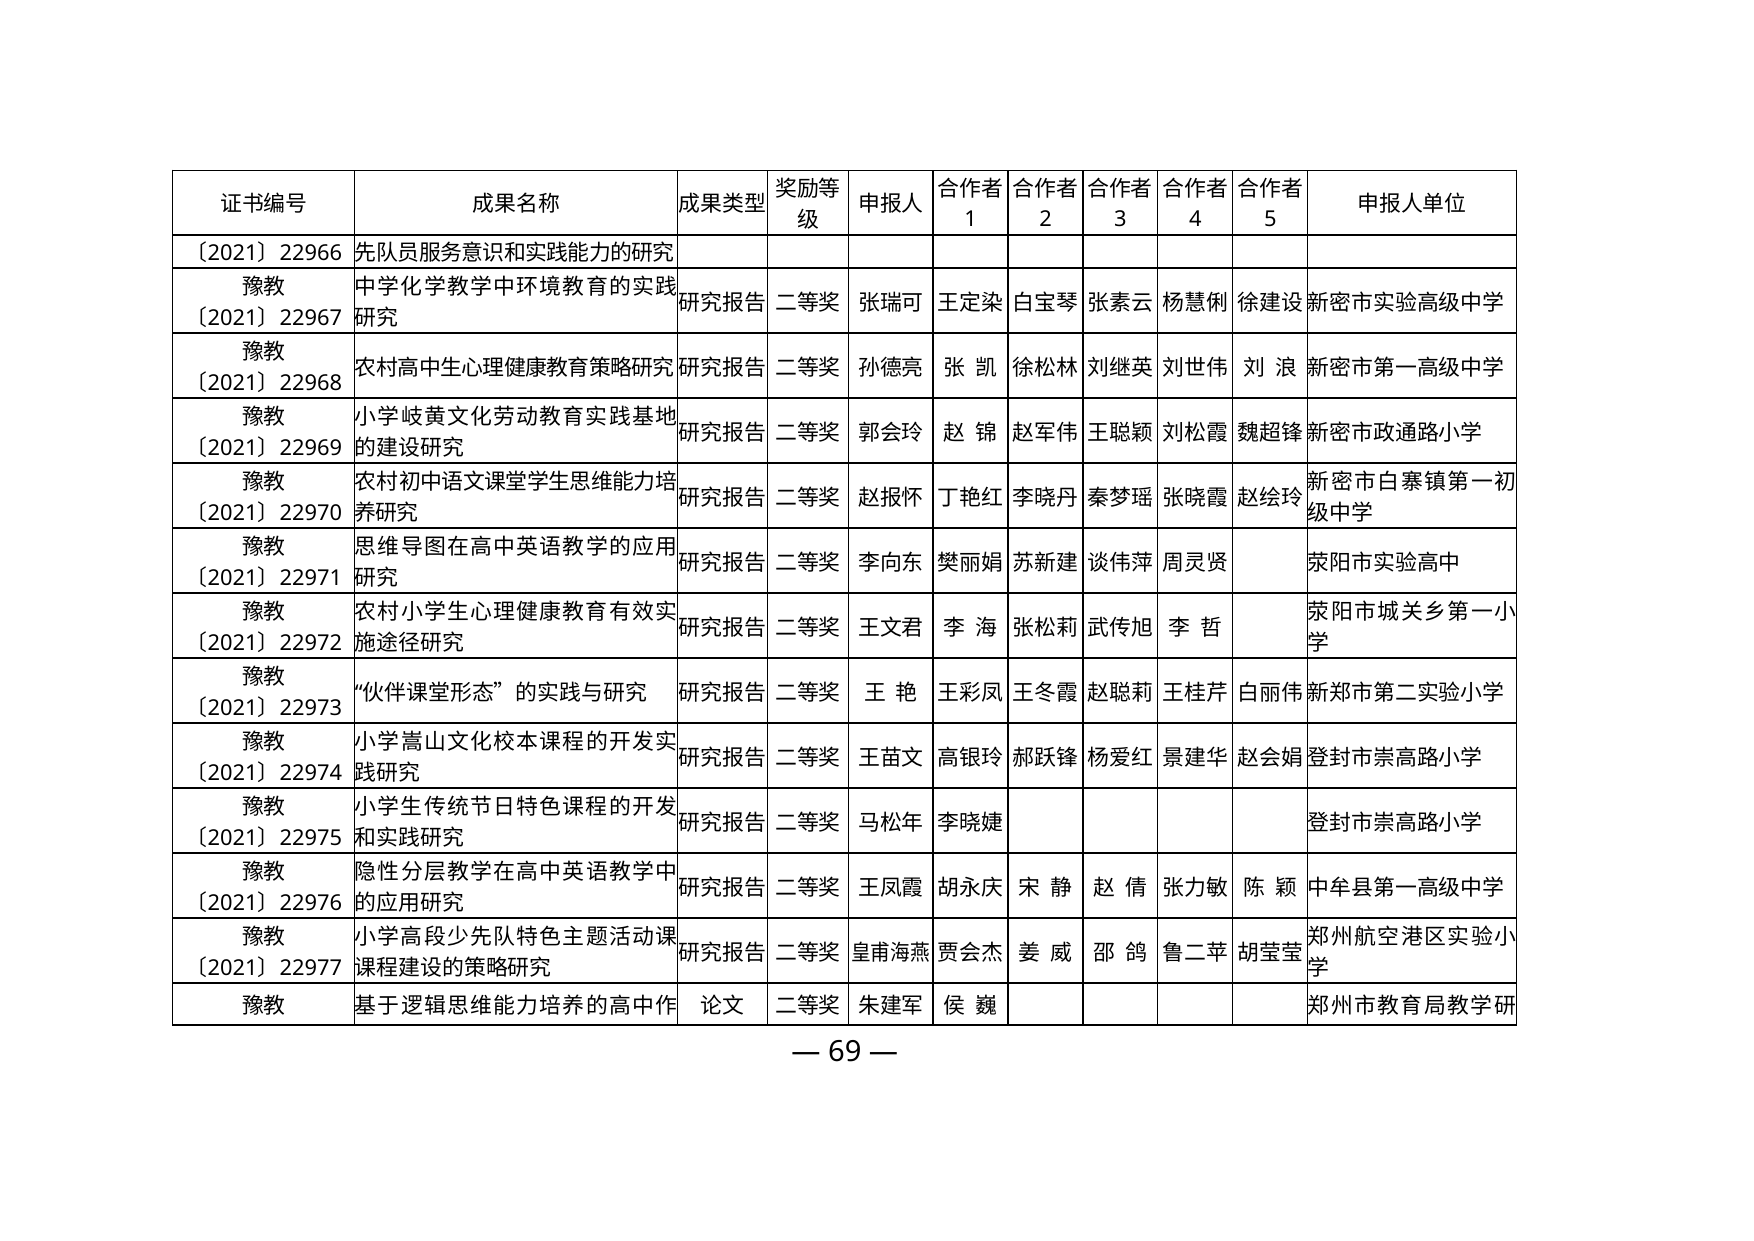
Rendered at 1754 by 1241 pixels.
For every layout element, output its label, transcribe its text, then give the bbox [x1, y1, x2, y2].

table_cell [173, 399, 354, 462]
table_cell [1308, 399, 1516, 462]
table_header 申报人 [849, 171, 932, 234]
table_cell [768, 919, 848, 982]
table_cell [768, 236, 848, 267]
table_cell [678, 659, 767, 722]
table_header 合作者5 [1233, 171, 1307, 234]
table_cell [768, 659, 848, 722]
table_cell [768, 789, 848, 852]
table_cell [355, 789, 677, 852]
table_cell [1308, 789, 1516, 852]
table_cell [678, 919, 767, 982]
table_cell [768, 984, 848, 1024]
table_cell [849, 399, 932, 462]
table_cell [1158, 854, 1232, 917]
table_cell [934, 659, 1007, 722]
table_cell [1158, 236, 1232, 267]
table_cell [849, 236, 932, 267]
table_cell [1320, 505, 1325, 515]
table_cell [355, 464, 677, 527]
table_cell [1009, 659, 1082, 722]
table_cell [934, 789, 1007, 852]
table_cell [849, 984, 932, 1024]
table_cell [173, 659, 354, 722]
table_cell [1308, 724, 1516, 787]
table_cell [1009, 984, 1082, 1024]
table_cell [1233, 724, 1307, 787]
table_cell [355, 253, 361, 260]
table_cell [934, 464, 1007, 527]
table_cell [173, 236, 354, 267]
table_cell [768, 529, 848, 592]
table_header 证书编号 [173, 171, 354, 234]
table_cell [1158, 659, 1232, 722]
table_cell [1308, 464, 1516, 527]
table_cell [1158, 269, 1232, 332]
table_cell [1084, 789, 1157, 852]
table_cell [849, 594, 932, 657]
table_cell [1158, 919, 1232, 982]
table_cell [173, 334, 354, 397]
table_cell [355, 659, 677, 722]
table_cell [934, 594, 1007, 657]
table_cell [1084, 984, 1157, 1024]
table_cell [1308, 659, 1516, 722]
table_header 合作者2 [1009, 171, 1082, 234]
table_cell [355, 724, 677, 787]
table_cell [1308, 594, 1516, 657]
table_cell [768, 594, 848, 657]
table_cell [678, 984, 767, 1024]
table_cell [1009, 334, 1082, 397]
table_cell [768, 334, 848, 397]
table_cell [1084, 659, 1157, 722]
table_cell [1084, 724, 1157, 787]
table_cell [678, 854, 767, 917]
table_header 合作者3 [1084, 171, 1157, 234]
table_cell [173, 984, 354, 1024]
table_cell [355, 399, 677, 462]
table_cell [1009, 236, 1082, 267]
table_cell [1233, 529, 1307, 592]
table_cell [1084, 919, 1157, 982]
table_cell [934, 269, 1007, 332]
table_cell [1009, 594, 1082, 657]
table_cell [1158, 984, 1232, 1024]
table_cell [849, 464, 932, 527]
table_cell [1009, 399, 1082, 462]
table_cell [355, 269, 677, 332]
table_header 申报人单位 [1308, 171, 1516, 234]
table_header 成果名称 [355, 171, 677, 234]
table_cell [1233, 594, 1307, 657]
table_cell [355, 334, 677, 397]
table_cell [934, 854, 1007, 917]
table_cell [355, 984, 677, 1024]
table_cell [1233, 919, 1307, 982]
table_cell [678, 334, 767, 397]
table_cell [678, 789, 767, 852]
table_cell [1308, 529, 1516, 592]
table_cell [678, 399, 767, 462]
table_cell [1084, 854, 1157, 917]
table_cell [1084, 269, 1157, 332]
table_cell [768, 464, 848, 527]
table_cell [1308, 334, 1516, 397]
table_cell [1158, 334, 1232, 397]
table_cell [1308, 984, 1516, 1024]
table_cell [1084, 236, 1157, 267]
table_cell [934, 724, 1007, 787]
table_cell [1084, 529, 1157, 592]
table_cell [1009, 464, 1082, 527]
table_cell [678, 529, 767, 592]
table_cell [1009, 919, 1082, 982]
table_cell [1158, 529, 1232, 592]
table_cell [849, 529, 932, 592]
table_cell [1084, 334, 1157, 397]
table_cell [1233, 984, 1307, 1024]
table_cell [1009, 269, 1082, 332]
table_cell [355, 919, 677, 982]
table_header 合作者4 [1158, 171, 1232, 234]
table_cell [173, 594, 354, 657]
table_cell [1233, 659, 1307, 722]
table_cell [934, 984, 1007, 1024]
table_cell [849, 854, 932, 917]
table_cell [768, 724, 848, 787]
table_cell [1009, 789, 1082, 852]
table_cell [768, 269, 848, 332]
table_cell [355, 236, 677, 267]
table_header 奖励等级 [768, 171, 848, 234]
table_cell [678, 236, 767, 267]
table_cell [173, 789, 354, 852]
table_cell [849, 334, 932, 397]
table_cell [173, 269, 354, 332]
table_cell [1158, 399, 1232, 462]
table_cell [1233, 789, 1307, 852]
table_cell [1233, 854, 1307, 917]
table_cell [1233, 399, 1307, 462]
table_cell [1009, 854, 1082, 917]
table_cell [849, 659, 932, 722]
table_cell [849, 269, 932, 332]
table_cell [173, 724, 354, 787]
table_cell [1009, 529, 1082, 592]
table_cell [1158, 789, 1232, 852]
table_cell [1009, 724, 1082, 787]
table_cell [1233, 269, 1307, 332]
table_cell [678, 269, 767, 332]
table_header 合作者1 [934, 171, 1007, 234]
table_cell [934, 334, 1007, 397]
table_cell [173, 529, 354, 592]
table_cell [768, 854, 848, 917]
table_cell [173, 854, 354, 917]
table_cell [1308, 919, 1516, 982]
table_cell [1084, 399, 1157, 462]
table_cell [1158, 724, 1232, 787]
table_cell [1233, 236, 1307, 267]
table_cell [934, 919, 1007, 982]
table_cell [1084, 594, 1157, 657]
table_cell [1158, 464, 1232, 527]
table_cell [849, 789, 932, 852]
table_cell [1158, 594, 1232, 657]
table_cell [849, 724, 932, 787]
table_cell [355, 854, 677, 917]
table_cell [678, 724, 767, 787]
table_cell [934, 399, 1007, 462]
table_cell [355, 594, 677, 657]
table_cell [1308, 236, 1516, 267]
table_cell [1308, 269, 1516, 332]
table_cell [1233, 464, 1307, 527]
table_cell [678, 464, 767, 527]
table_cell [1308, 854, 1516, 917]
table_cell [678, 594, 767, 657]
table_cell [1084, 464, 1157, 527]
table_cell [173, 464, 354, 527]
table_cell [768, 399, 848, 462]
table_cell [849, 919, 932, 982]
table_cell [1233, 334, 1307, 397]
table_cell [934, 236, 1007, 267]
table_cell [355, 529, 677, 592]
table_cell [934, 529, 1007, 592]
table_header 成果类型 [678, 171, 767, 234]
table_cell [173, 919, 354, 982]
